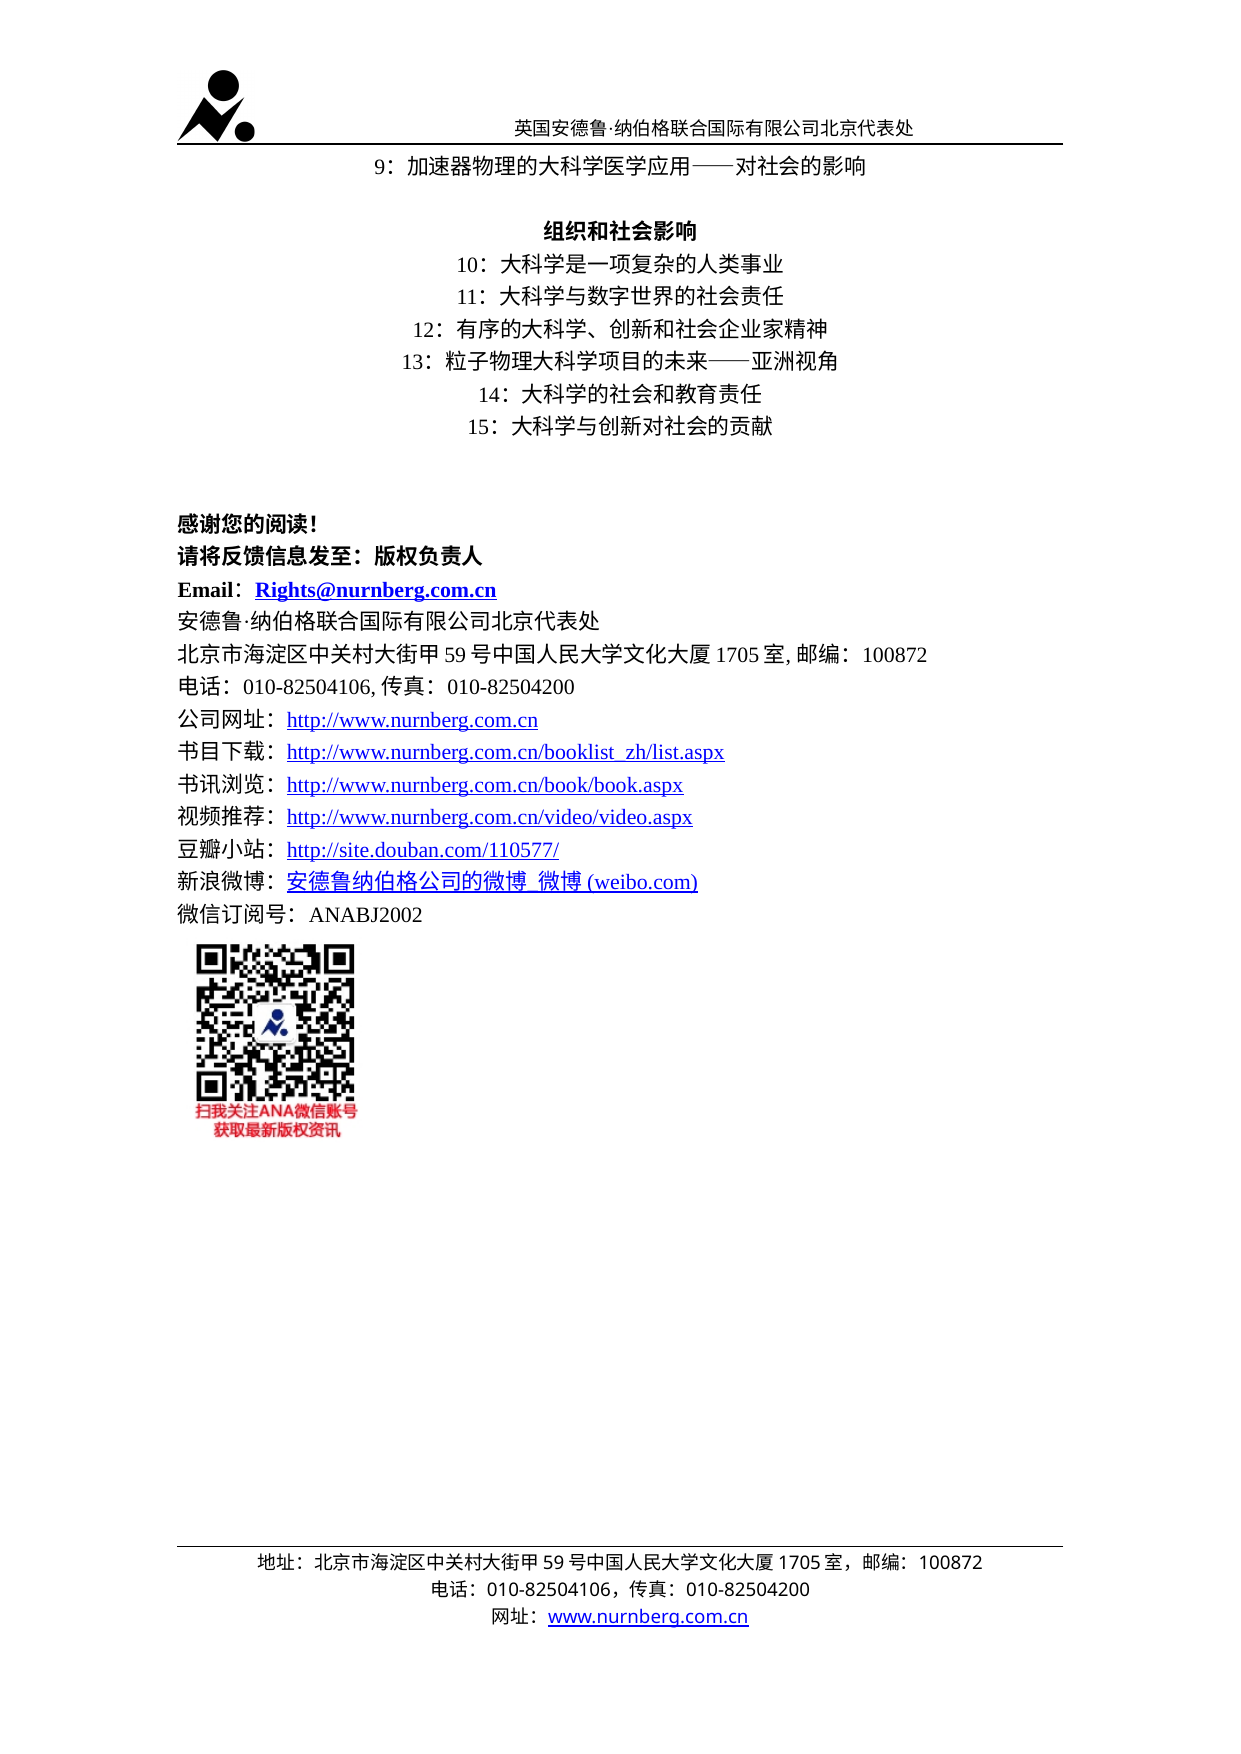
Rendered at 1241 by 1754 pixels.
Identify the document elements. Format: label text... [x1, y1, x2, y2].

text 15：大科学与创新对社会的贡献 [177, 409, 1063, 441]
text 电话：010-82504106, 传真：010-82504200 [177, 669, 1063, 701]
text 微信订阅号：ANABJ2002 [177, 896, 1063, 929]
text 10：大科学是一项复杂的人类事业 [177, 246, 1063, 279]
text 12：有序的大科学、创新和社会企业家精神 [177, 311, 1063, 344]
text 书讯浏览：http://www.nurnberg.com.cn/book/book.aspx [177, 766, 1063, 799]
text 9：加速器物理的大科学医学应用——对社会的影响 [177, 149, 1063, 181]
text 安德鲁·纳伯格联合国际有限公司北京代表处 [177, 604, 1063, 636]
text 11：大科学与数字世界的社会责任 [177, 279, 1063, 311]
text 13：粒子物理大科学项目的未来——亚洲视角 [177, 344, 1063, 376]
text 感谢您的阅读！ [177, 506, 1063, 539]
text 新浪微博：安德鲁纳伯格公司的微博_微博 (weibo.com) [587, 864, 1063, 896]
picture [177, 928, 374, 1143]
text 请将反馈信息发至：版权负责人 [177, 539, 1063, 571]
text Email：Rights@nurnberg.com.cn [177, 571, 1063, 604]
picture [177, 70, 255, 142]
text 组织和社会影响 [177, 214, 1063, 246]
text 北京市海淀区中关村大街甲59号中国人民大学文化大厦1705室, 邮编：100872 [177, 636, 1063, 669]
text 公司网址：http://www.nurnberg.com.cn [177, 701, 1063, 734]
text 14：大科学的社会和教育责任 [177, 376, 1063, 409]
text 视频推荐：http://www.nurnberg.com.cn/video/video.aspx [177, 799, 1063, 831]
text 书目下载：http://www.nurnberg.com.cn/booklist_zh/list.aspx [177, 734, 1063, 766]
text 豆瓣小站：http://site.douban.com/110577/ [177, 831, 1063, 864]
